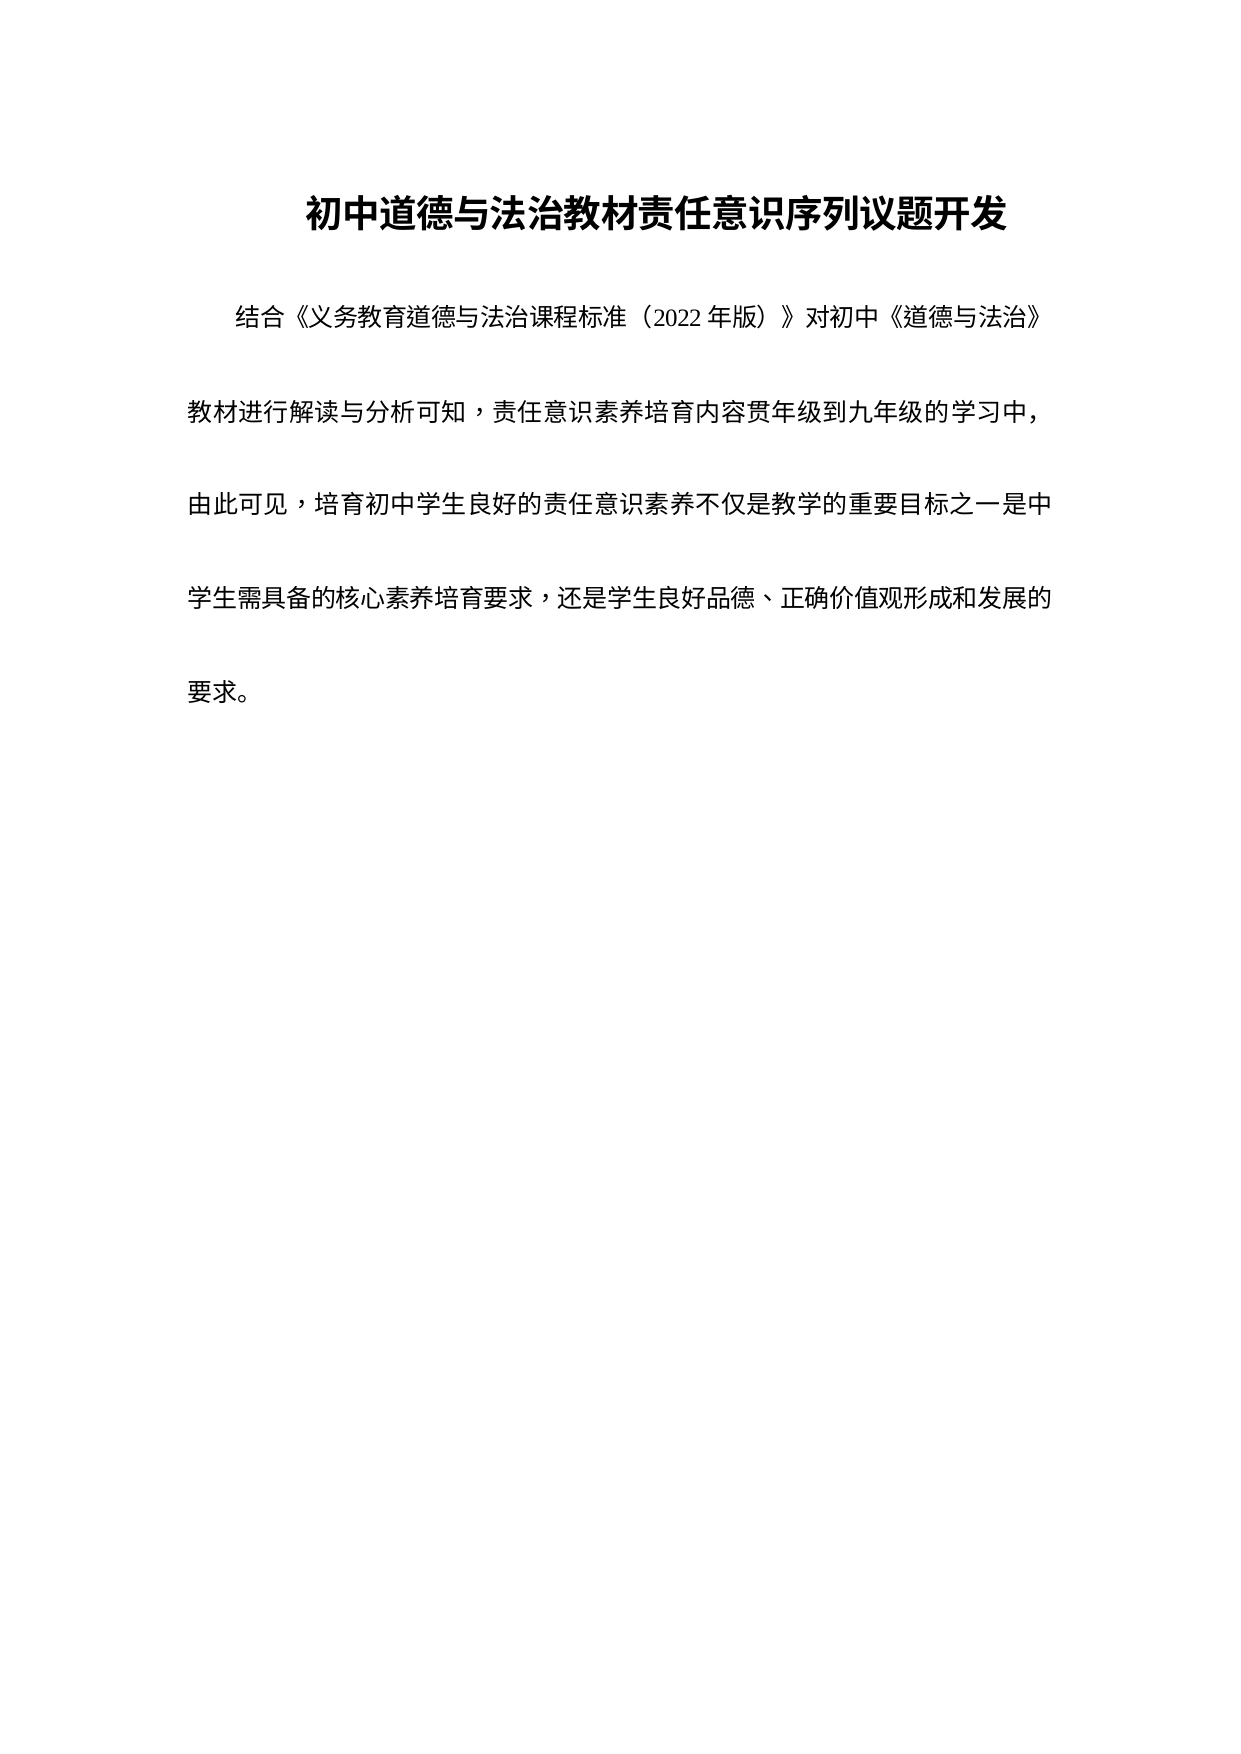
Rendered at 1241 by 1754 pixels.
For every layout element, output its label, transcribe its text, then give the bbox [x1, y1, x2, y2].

text 初中道德与法治教材责任意识序列议题开发 [187, 179, 1053, 244]
text 结合《义务教育道德与法治课程标准（2022 年版）》对初中《道德与法治》教材进行解读与分析可知，责任意识素养培育内容贯年级到九年级的学习中，由此可见，培育初中学生良好的责任意识素养不仅是教学的重要目标之一是中学生需具备的核心素养培育要求，还是学生良好品德、正确价值观形成和发展的要求。 [187, 284, 1053, 723]
